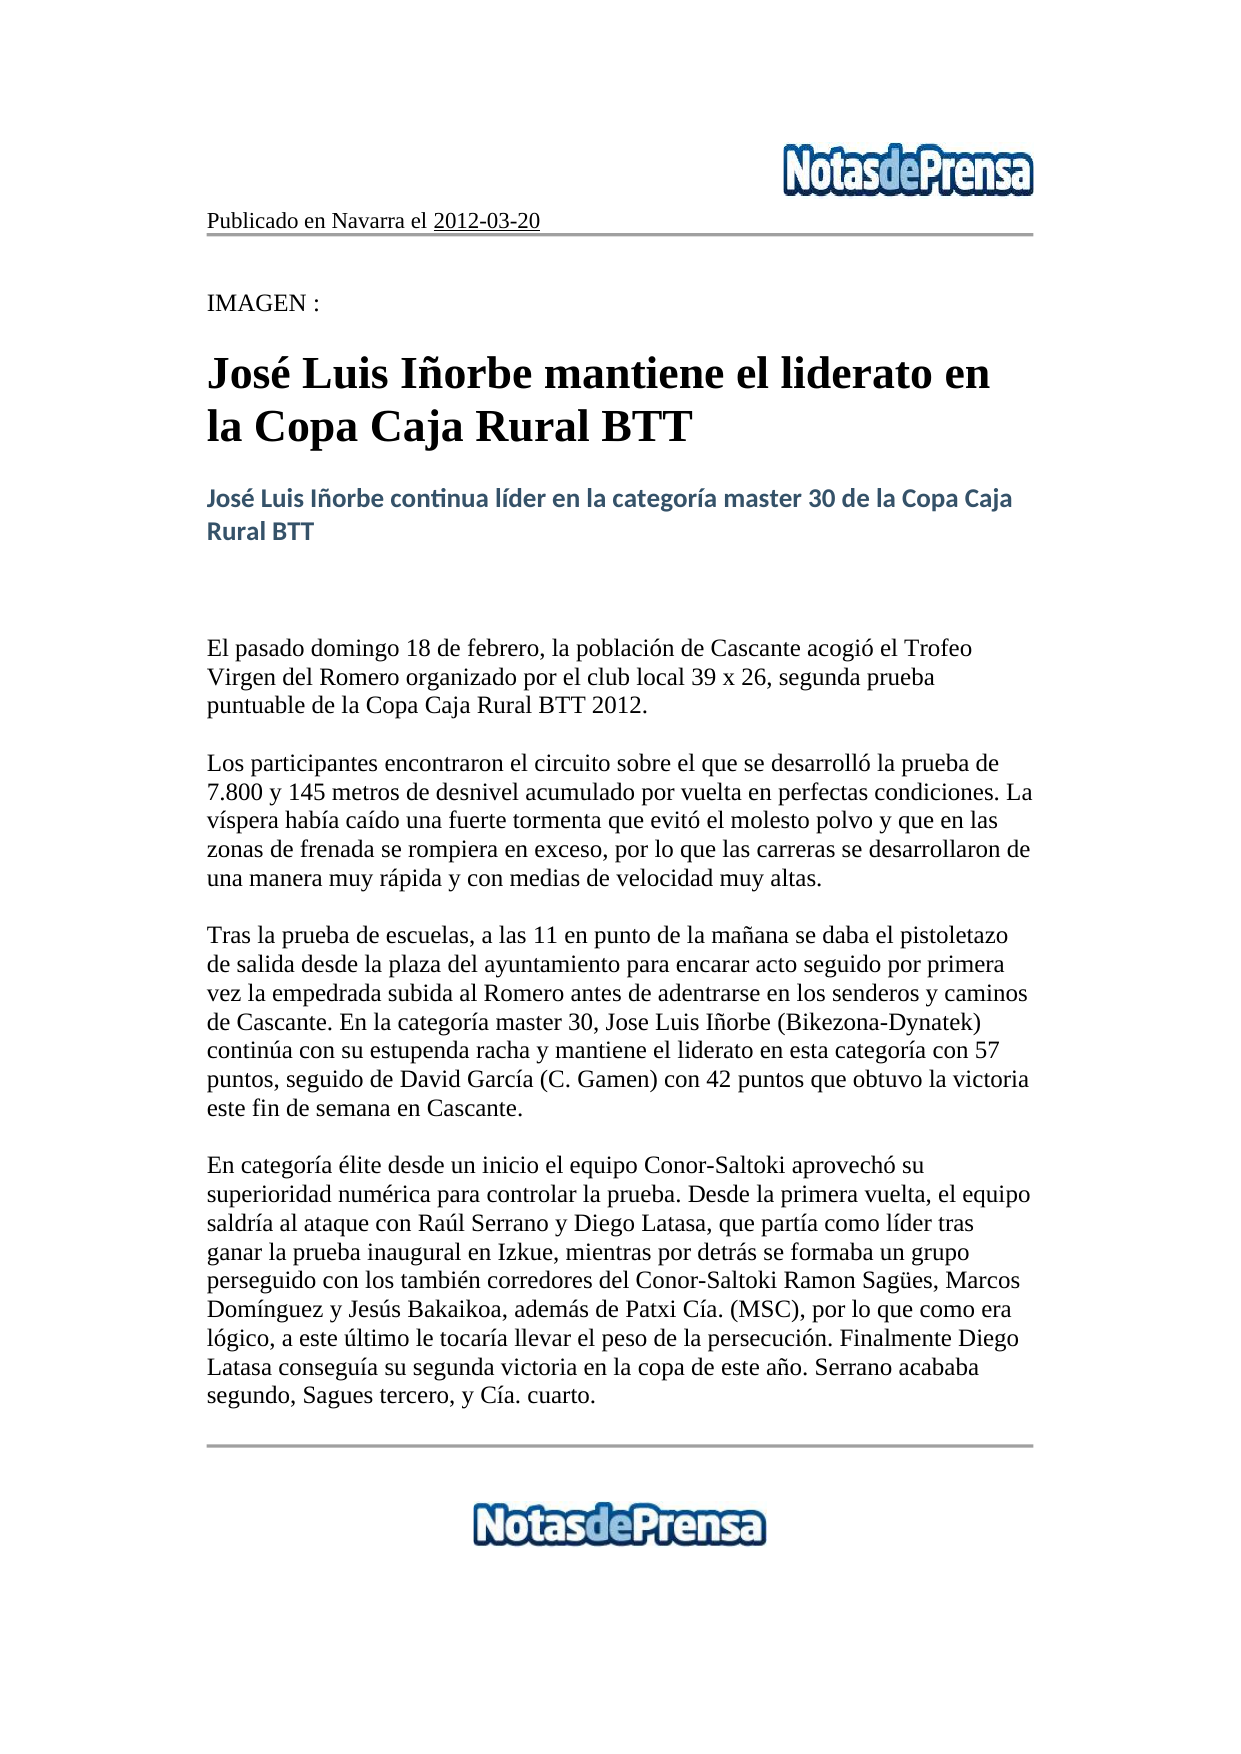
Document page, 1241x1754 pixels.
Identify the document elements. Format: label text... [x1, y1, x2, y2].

subtitle José Luis Iñorbe continua líder en la categoría master 30 de la Copa Caja Rural BTT [207, 481, 1033, 547]
picture [473, 1501, 767, 1548]
text IMAGEN : [207, 288, 1033, 317]
subtitle José Luis Iñorbe mantiene el liderato en la Copa Caja Rural BTT [207, 346, 1033, 452]
picture [783, 142, 1034, 199]
